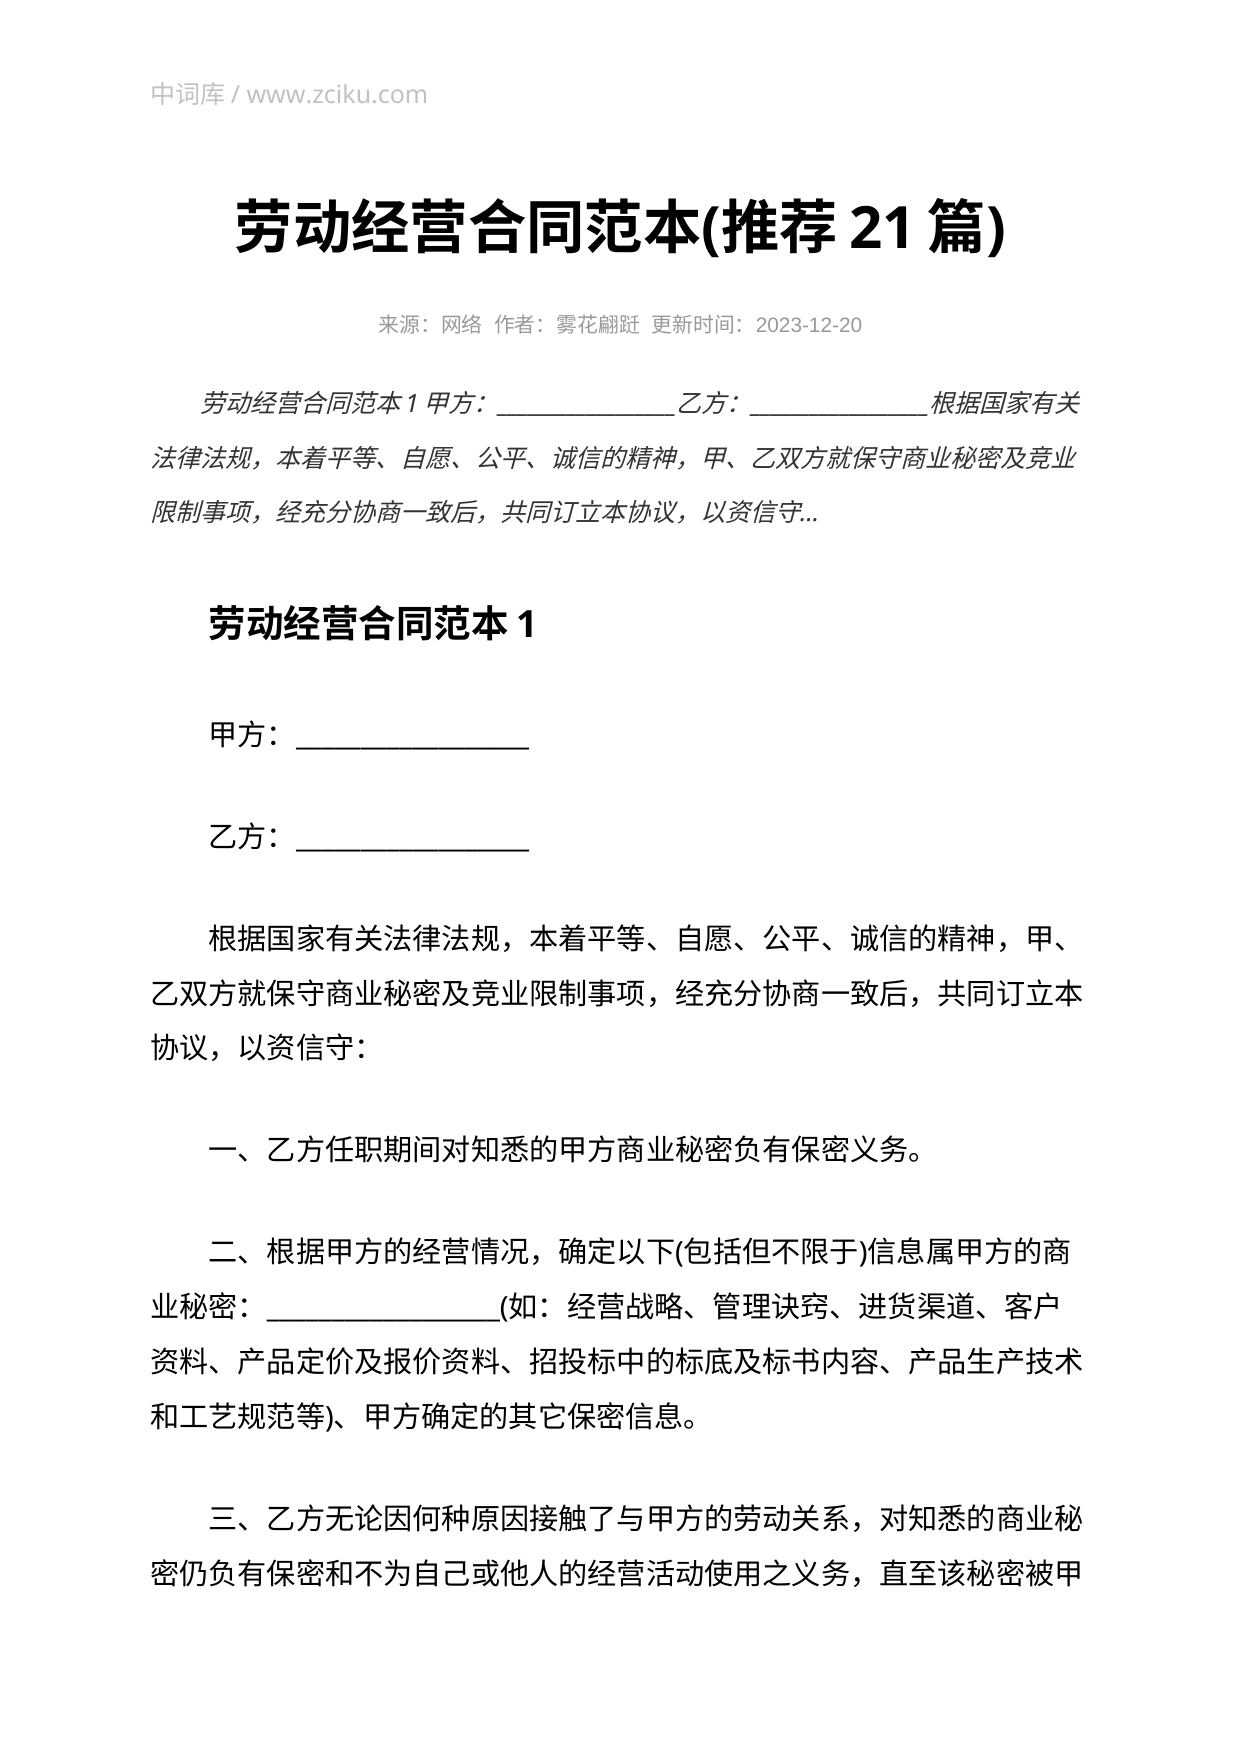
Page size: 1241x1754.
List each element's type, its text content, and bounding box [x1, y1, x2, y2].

text 二、根据甲方的经营情况，确定以下(包括但不限于)信息属甲方的商业秘密：__________________(如：经营战略、管理诀窍、进货渠道、客户资料、产品定价及报价资料、招投标中的标底及标书内容、产品生产技术和工艺规范等)、甲方确定的其它保密信息。 [150, 1229, 1090, 1436]
text 甲方：__________________ [150, 711, 1090, 754]
text 乙方：__________________ [150, 813, 1090, 856]
text 劳动经营合同范本1 [150, 594, 1090, 648]
subtitle 劳动经营合同范本(推荐21篇) [150, 181, 1090, 266]
text 根据国家有关法律法规，本着平等、自愿、公平、诚信的精神，甲、乙双方就保守商业秘密及竞业限制事项，经充分协商一致后，共同订立本协议，以资信守： [150, 915, 1090, 1067]
text 来源：网络 作者：雾花翩跹 更新时间：2023-12-20 [150, 313, 1090, 337]
text 劳动经营合同范本1甲方：__________________乙方：__________________根据国家有关法律法规，本着平等、自愿、公平、诚信的精神，甲、乙双方就保守商业秘密及竞业限制事项，经充分协商一致后，共同订立本协议，以资信守... [150, 384, 1090, 529]
text 一、乙方任职期间对知悉的甲方商业秘密负有保密义务。 [150, 1127, 1090, 1169]
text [150, 1496, 1090, 1593]
